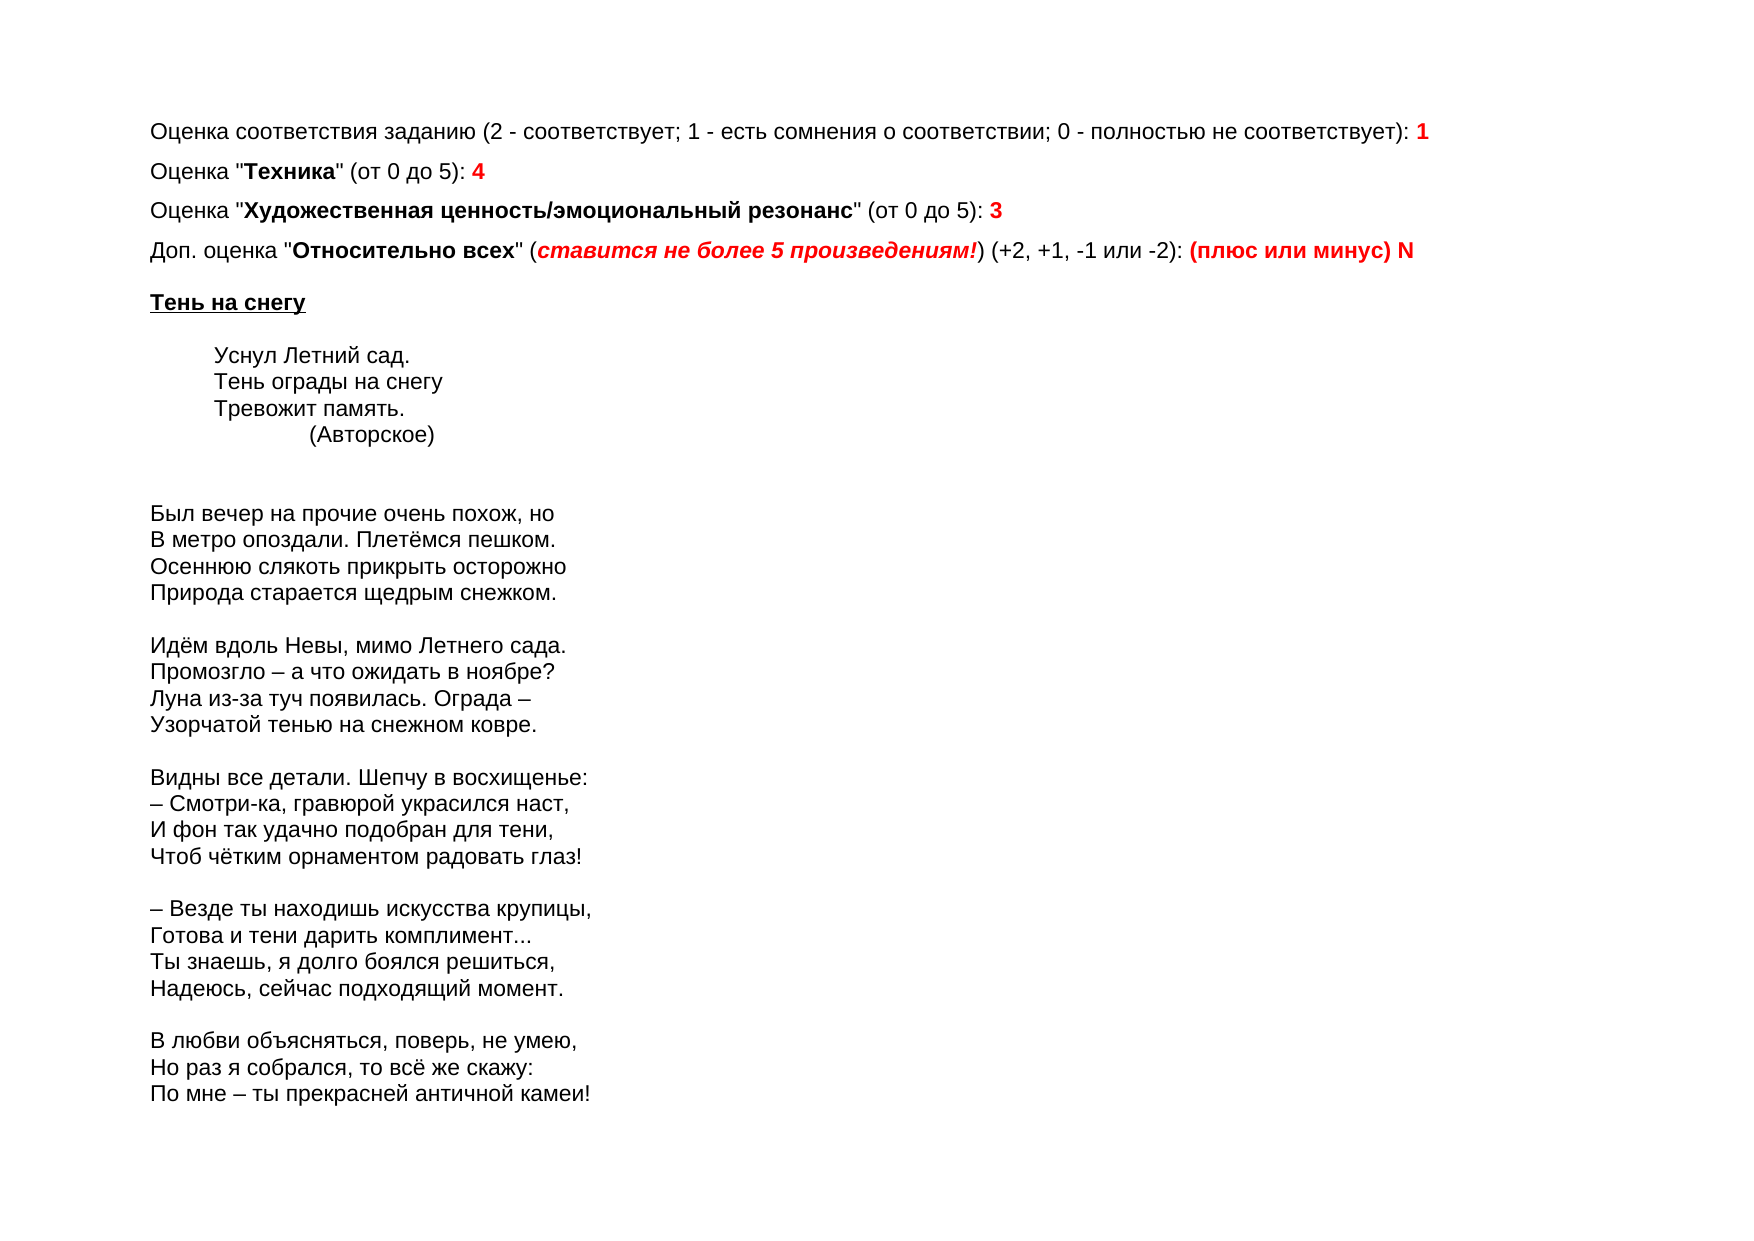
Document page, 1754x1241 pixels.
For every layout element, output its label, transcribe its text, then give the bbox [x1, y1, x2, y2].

text Тень на снегу [150, 289, 1604, 316]
text Надеюсь, сейчас подходящий момент. [150, 974, 1604, 1001]
text Тревожит память. [150, 395, 1604, 421]
text По мне – ты прекрасней античной камеи! [150, 1080, 1604, 1106]
text Чтоб чётким орнаментом радовать глаз! [150, 843, 1604, 869]
text Осеннюю слякоть прикрыть осторожно [150, 553, 1604, 579]
text – Везде ты находишь искусства крупицы, [150, 895, 1604, 922]
text Тень ограды на снегу [150, 368, 1604, 395]
text Оценка "Техника" (от 0 до 5): 4 [150, 158, 1604, 184]
text И фон так удачно подобран для тени, [150, 816, 1604, 843]
text Уснул Летний сад. [150, 342, 1604, 368]
text Ты знаешь, я долго боялся решиться, [150, 948, 1604, 974]
text Оценка "Художественная ценность/эмоциональный резонанс" (от 0 до 5): 3 [150, 197, 1604, 223]
text Узорчатой тенью на снежном ковре. [150, 711, 1604, 737]
text Природа старается щедрым снежком. [150, 579, 1604, 606]
text Идём вдоль Невы, мимо Летнего сада. [150, 632, 1604, 658]
text Но раз я собрался, то всё же скажу: [150, 1053, 1604, 1080]
text Готова и тени дарить комплимент... [150, 922, 1604, 948]
text – Смотри-ка, гравюрой украсился наст, [150, 790, 1604, 816]
text Промозгло – а что ожидать в ноябре? [150, 658, 1604, 684]
text Был вечер на прочие очень похож, но [150, 500, 1604, 526]
text Видны все детали. Шепчу в восхищенье: [150, 764, 1604, 790]
text Оценка соответствия заданию (2 - соответствует; 1 - есть сомнения о соответствии; 0 - полностью не соответствует): 1 [150, 118, 1604, 144]
text Луна из-за туч появилась. Ограда – [150, 684, 1604, 711]
text В любви объясняться, поверь, не умею, [150, 1027, 1604, 1053]
text Доп. оценка "Относительно всех" (ставится не более 5 произведениям!) (+2, +1, -1 или -2): (плюс или минус) N [150, 237, 1604, 263]
text (Авторское) [150, 421, 1604, 447]
text В метро опоздали. Плетёмся пешком. [150, 526, 1604, 553]
